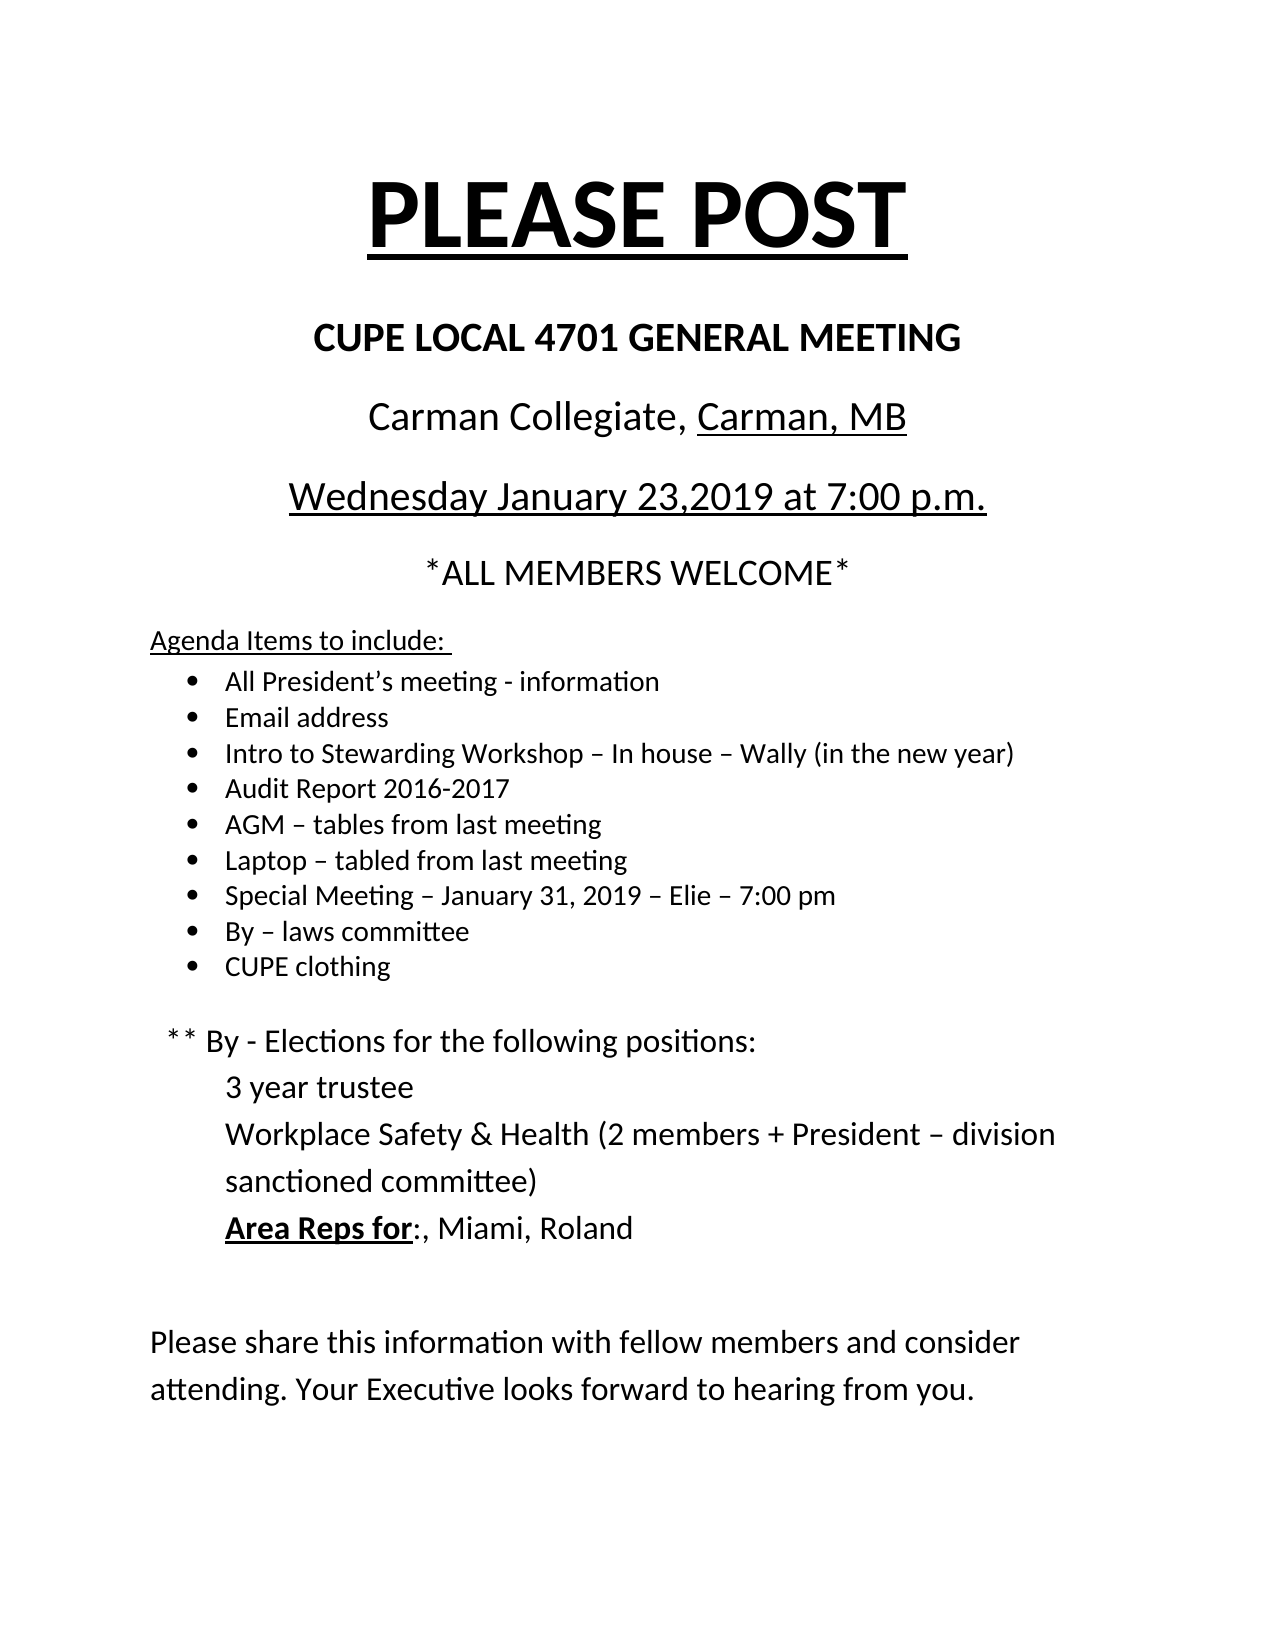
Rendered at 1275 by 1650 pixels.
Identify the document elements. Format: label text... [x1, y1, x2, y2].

text Wednesday January 23,2019 at 7:00 p.m. [150, 470, 1125, 521]
text ** By - Elections for the following positions: [150, 1020, 1125, 1060]
list Email address [187, 699, 1125, 735]
text *ALL MEMBERS WELCOME* [150, 549, 1125, 595]
text Please share this information with fellow members and consider attending. Your Executive looks forward to hearing from you. [150, 1321, 1125, 1409]
text Area Reps for:, Miami, Roland [225, 1207, 1125, 1247]
text PLEASE POST [150, 150, 1125, 272]
text Workplace Safety & Health (2 members + President – division sanctioned committee) [225, 1113, 1125, 1201]
list Special Meeting – January 31, 2019 – Elie – 7:00 pm [187, 877, 1125, 913]
text 3 year trustee [150, 1066, 1125, 1107]
text Carman Collegiate, Carman, MB [150, 390, 1125, 441]
text Agenda Items to include: [150, 622, 1125, 658]
list AGM – tables from last meeting [187, 806, 1125, 842]
list Laptop – tabled from last meeting [187, 842, 1125, 877]
list All President’s meeting - information [187, 663, 1125, 699]
text CUPE LOCAL 4701 GENERAL MEETING [150, 311, 1125, 362]
list Audit Report 2016-2017 [187, 770, 1125, 806]
list By – laws committee [187, 913, 1125, 948]
list CUPE clothing [187, 948, 1125, 984]
list Intro to Stewarding Workshop – In house – Wally (in the new year) [187, 735, 1125, 770]
